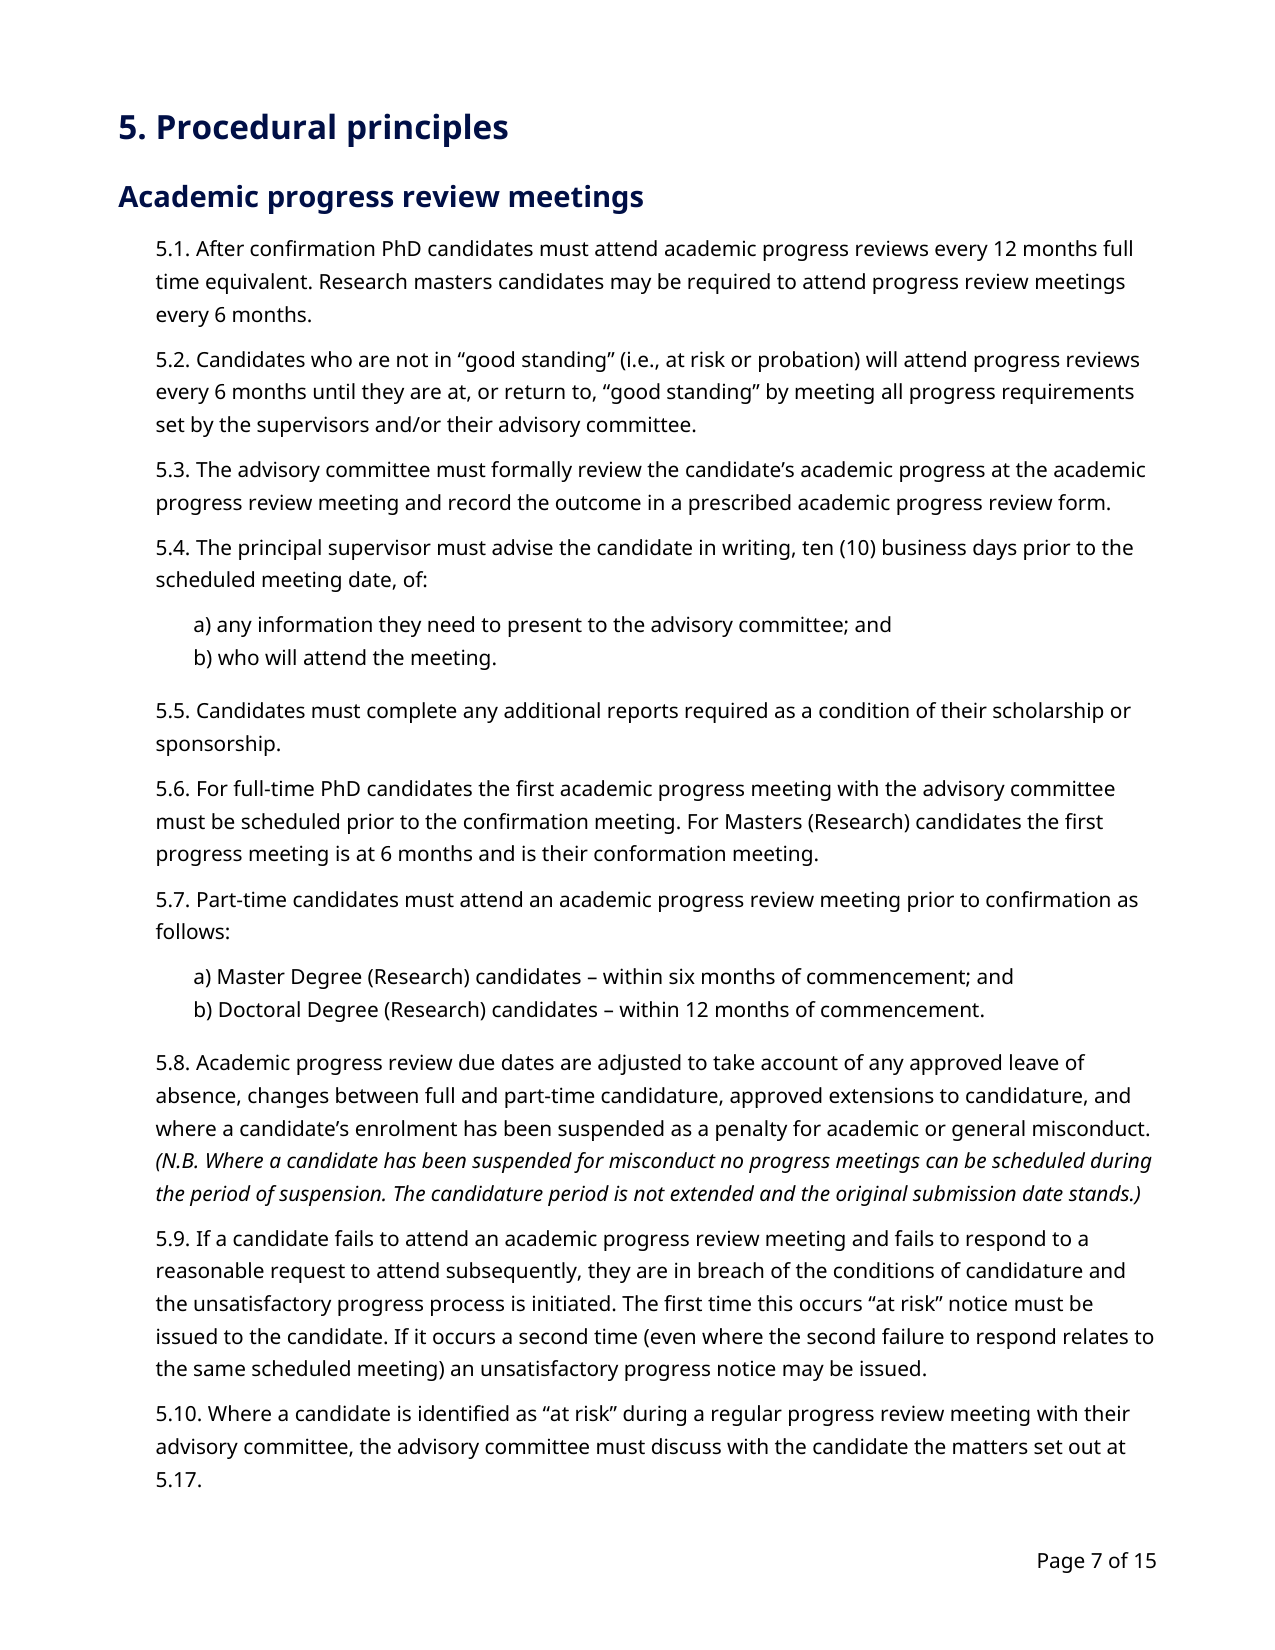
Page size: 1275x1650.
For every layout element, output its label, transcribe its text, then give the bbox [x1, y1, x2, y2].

text After confirmation PhD candidates must attend academic progress reviews every 12 months full time equivalent. Research masters candidates may be required to attend progress review meetings every 6 months. [155, 234, 1157, 328]
text The principal supervisor must advise the candidate in writing, ten (10) business days prior to the scheduled meeting date, of: [155, 533, 1157, 594]
text Candidates must complete any additional reports required as a condition of their scholarship or sponsorship. [155, 697, 1157, 758]
text The advisory committee must formally review the candidate’s academic progress at the academic progress review meeting and record the outcome in a prescribed academic progress review form. [155, 455, 1157, 516]
text Doctoral Degree (Research) candidates – within 12 months of commencement. [193, 995, 1157, 1023]
text who will attend the meeting. [193, 643, 1157, 672]
text any information they need to present to the advisory committee; and [193, 611, 1157, 639]
text For full-time PhD candidates the first academic progress meeting with the advisory committee must be scheduled prior to the confirmation meeting. For Masters (Research) candidates the first progress meeting is at 6 months and is their conformation meeting. [155, 774, 1157, 868]
text If a candidate fails to attend an academic progress review meeting and fails to respond to a reasonable request to attend subsequently, they are in breach of the conditions of candidature and the unsatisfactory progress process is initiated. The first time this occurs “at risk” notice must be issued to the candidate. If it occurs a second time (even where the second failure to respond relates to the same scheduled meeting) an unsatisfactory progress notice may be issued. [155, 1224, 1157, 1383]
text Candidates who are not in “good standing” (i.e., at risk or probation) will attend progress reviews every 6 months until they are at, or return to, “good standing” by meeting all progress requirements set by the supervisors and/or their advisory committee. [155, 345, 1157, 438]
text Master Degree (Research) candidates – within six months of commencement; and [193, 962, 1157, 991]
text Academic progress review due dates are adjusted to take account of any approved leave of absence, changes between full and part-time candidature, approved extensions to candidature, and where a candidate’s enrolment has been suspended as a penalty for academic or general misconduct.(N.B. Where a candidate has been suspended for misconduct no progress meetings can be scheduled during the period of suspension. The candidature period is not extended and the original submission date stands.) [155, 1048, 1157, 1207]
text Part-time candidates must attend an academic progress review meeting prior to confirmation as follows: [155, 885, 1157, 946]
subtitle Academic progress review meetings [118, 176, 1157, 216]
text Where a candidate is identified as “at risk” during a regular progress review meeting with their advisory committee, the advisory committee must discuss with the candidate the matters set out at 5.17. [155, 1399, 1157, 1493]
subtitle Procedural principles [118, 103, 1157, 149]
